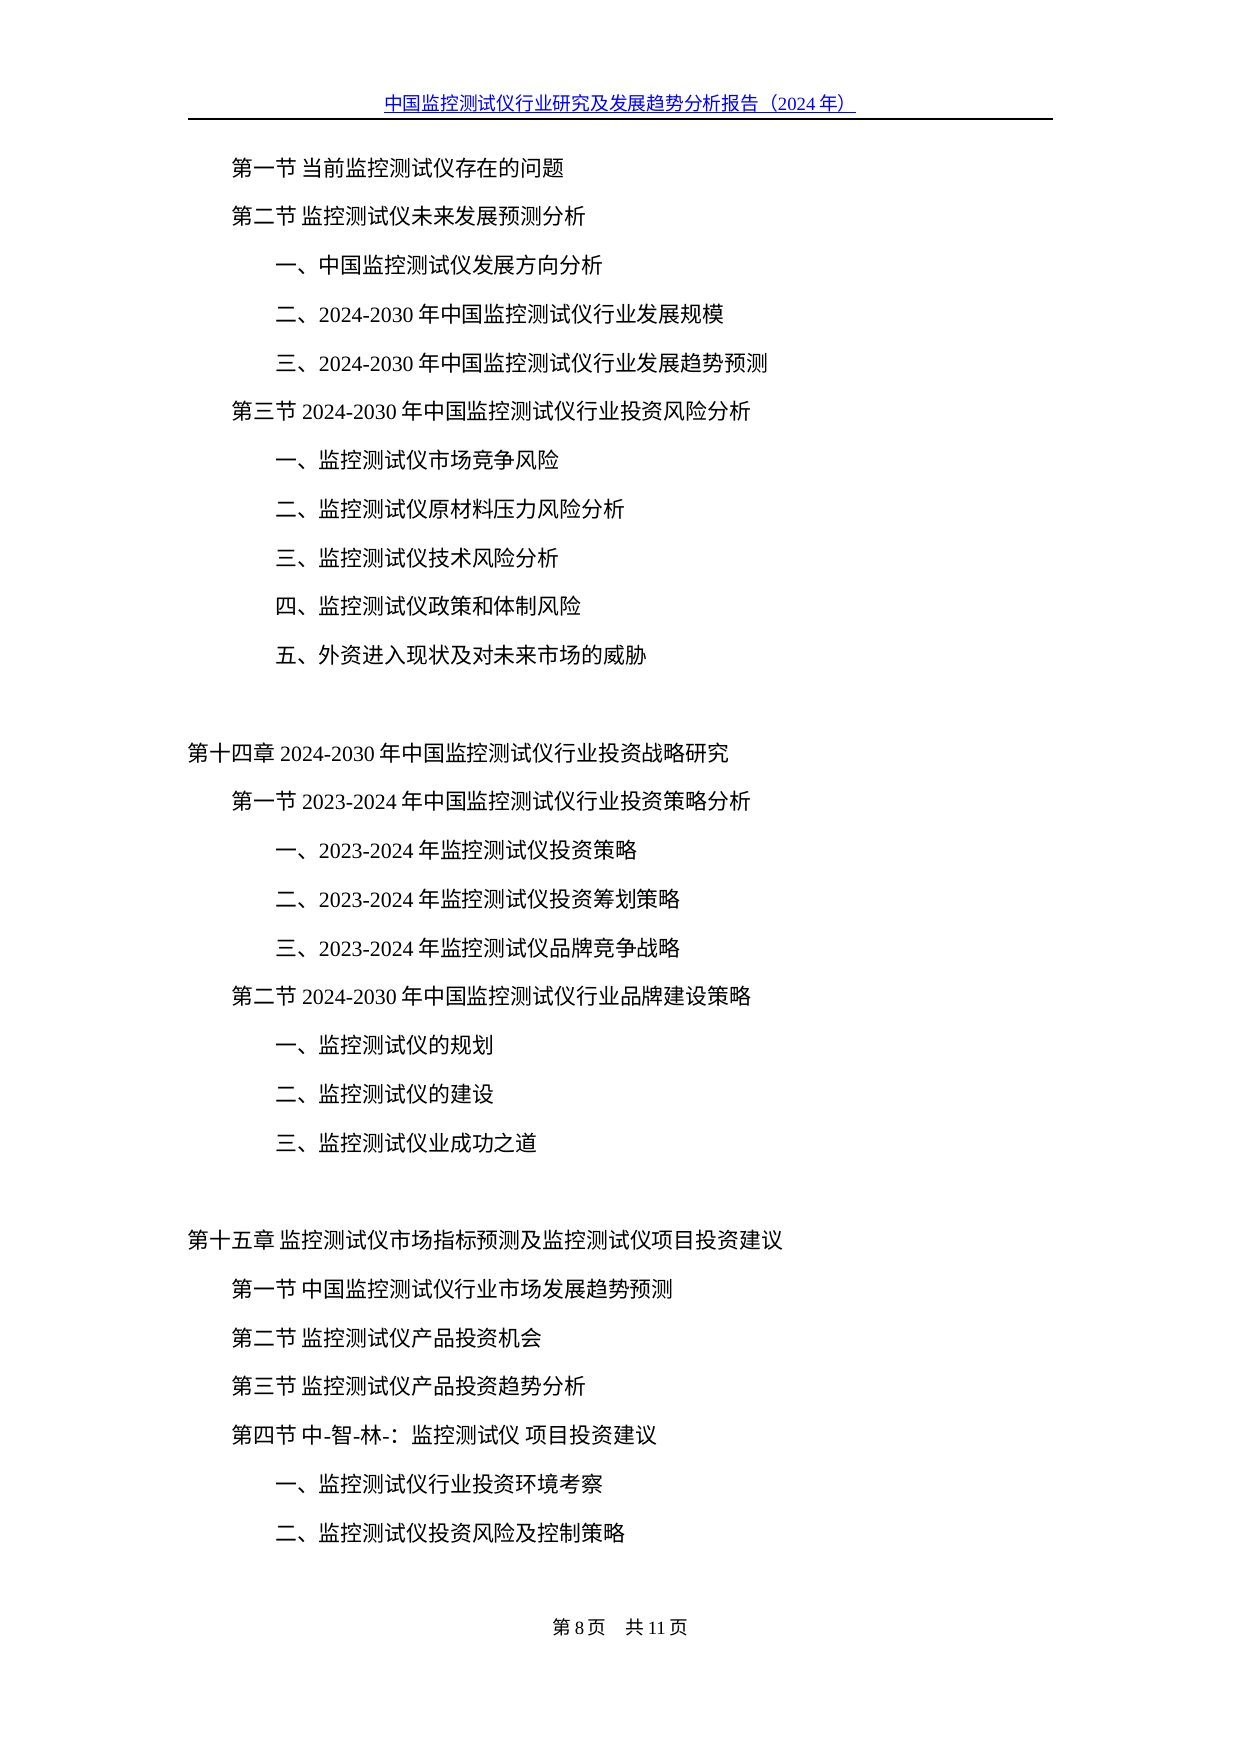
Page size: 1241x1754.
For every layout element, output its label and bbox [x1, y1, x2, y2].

text [187, 150, 1053, 1548]
